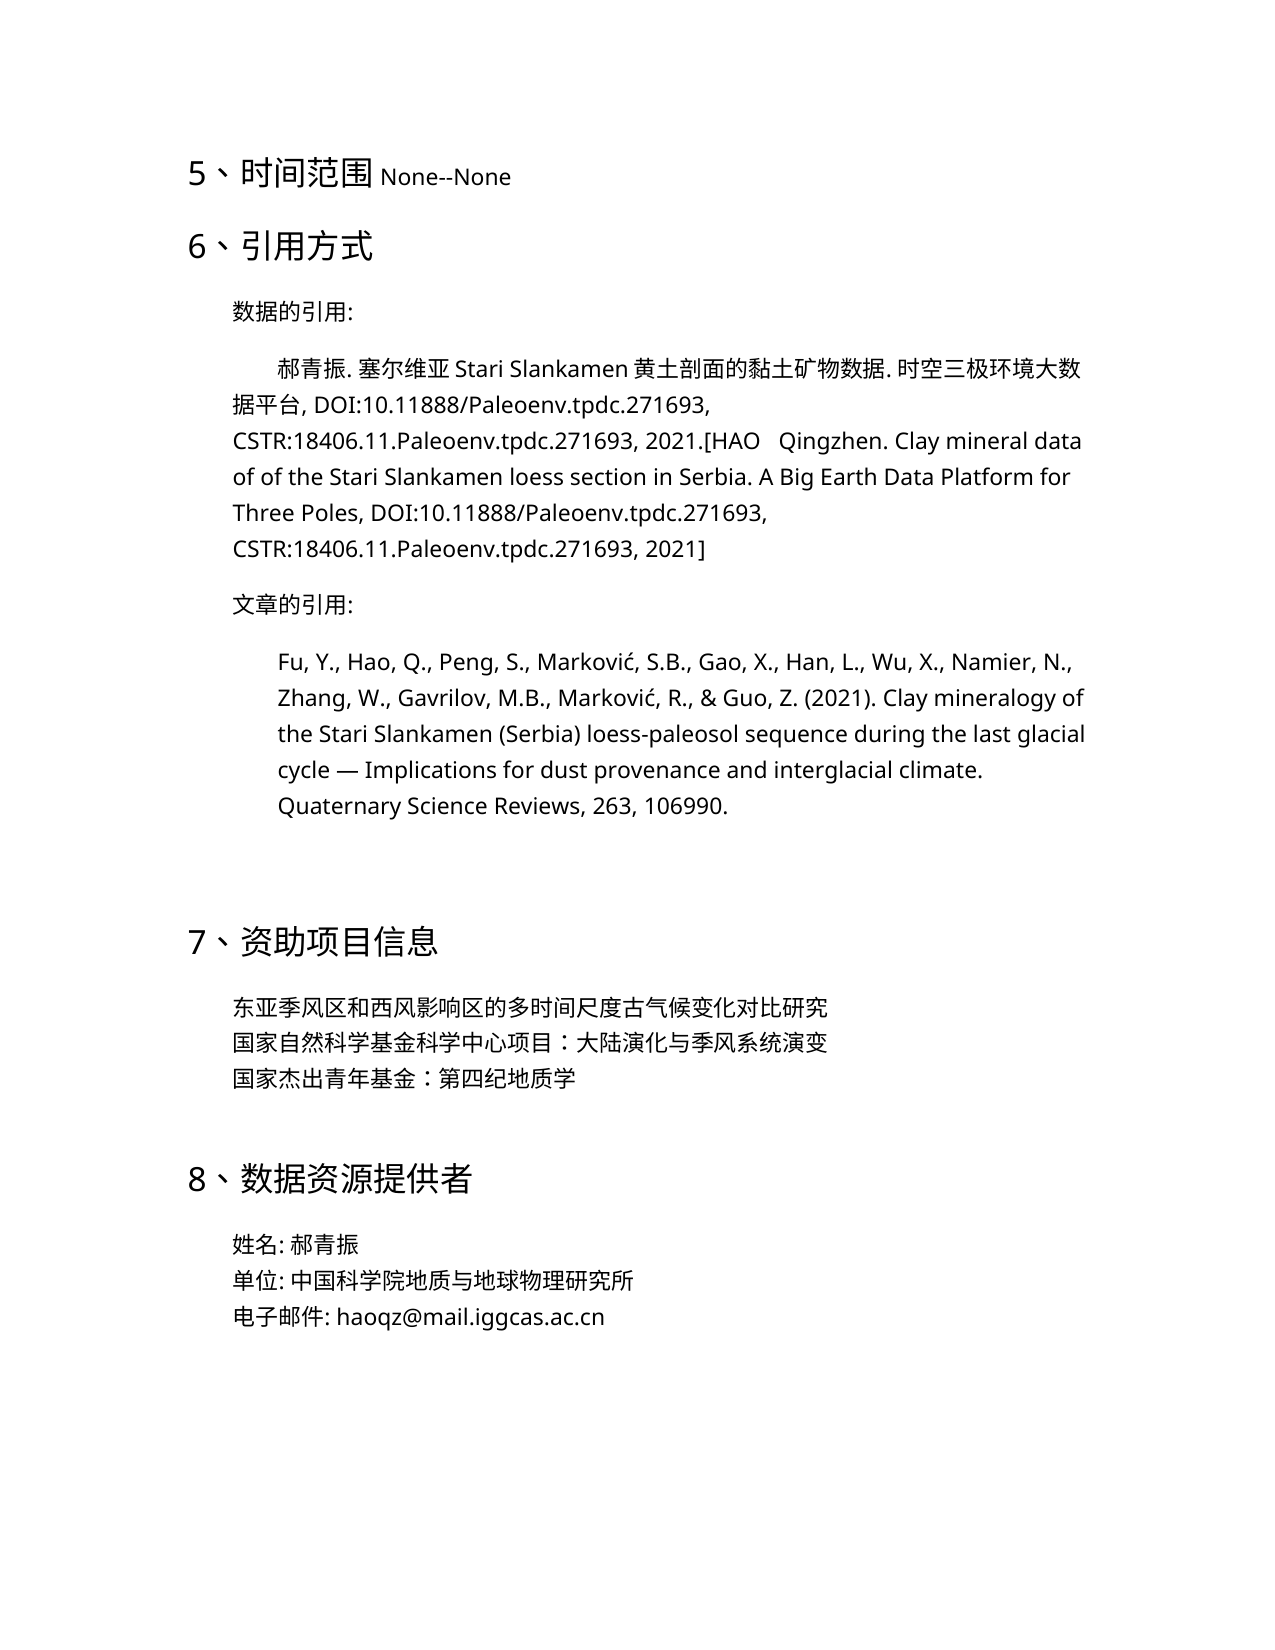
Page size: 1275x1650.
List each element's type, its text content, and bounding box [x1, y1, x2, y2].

text 姓名: 郝青振 单位: 中国科学院地质与地球物理研究所 电子邮件: haoqz@mail.iggcas.ac.cn [232, 1229, 1087, 1404]
text 东亚季风区和西风影响区的多时间尺度古气候变化对比研究 国家自然科学基金科学中心项目：大陆演化与季风系统演变 国家杰出青年基金：第四纪地质学 [232, 991, 1087, 1131]
text Fu, Y., Hao, Q., Peng, S., Marković, S.B., Gao, X., Han, L., Wu, X., Namier, N., Zhang, W., Gavrilov, M.B., Marković, R., & Guo, Z. (2021). Clay mineralogy of the Stari Slankamen (Serbia) loess-paleosol sequence during the last glacial cycle — Implications for dust provenance and interglacial climate. Quaternary Science Reviews, 263, 106990. [277, 646, 1087, 893]
text 6、引用方式 [187, 223, 1087, 268]
text 郝青振. 塞尔维亚Stari Slankamen黄土剖面的黏土矿物数据. 时空三极环境大数据平台, DOI:10.11888/Paleoenv.tpdc.271693, CSTR:18406.11.Paleoenv.tpdc.271693, 2021.[HAO Qingzhen. Clay mineral data of of the Stari Slankamen loess section in Serbia. A Big Earth Data Platform for Three Poles, DOI:10.11888/Paleoenv.tpdc.271693, CSTR:18406.11.Paleoenv.tpdc.271693, 2021] [232, 353, 1087, 564]
text 数据的引用: [232, 296, 1087, 327]
text 8、数据资源提供者 [187, 1156, 1087, 1201]
text 7、资助项目信息 [187, 918, 1087, 964]
text 5、时间范围None--None [187, 150, 1087, 195]
text 文章的引用: [232, 589, 1087, 621]
